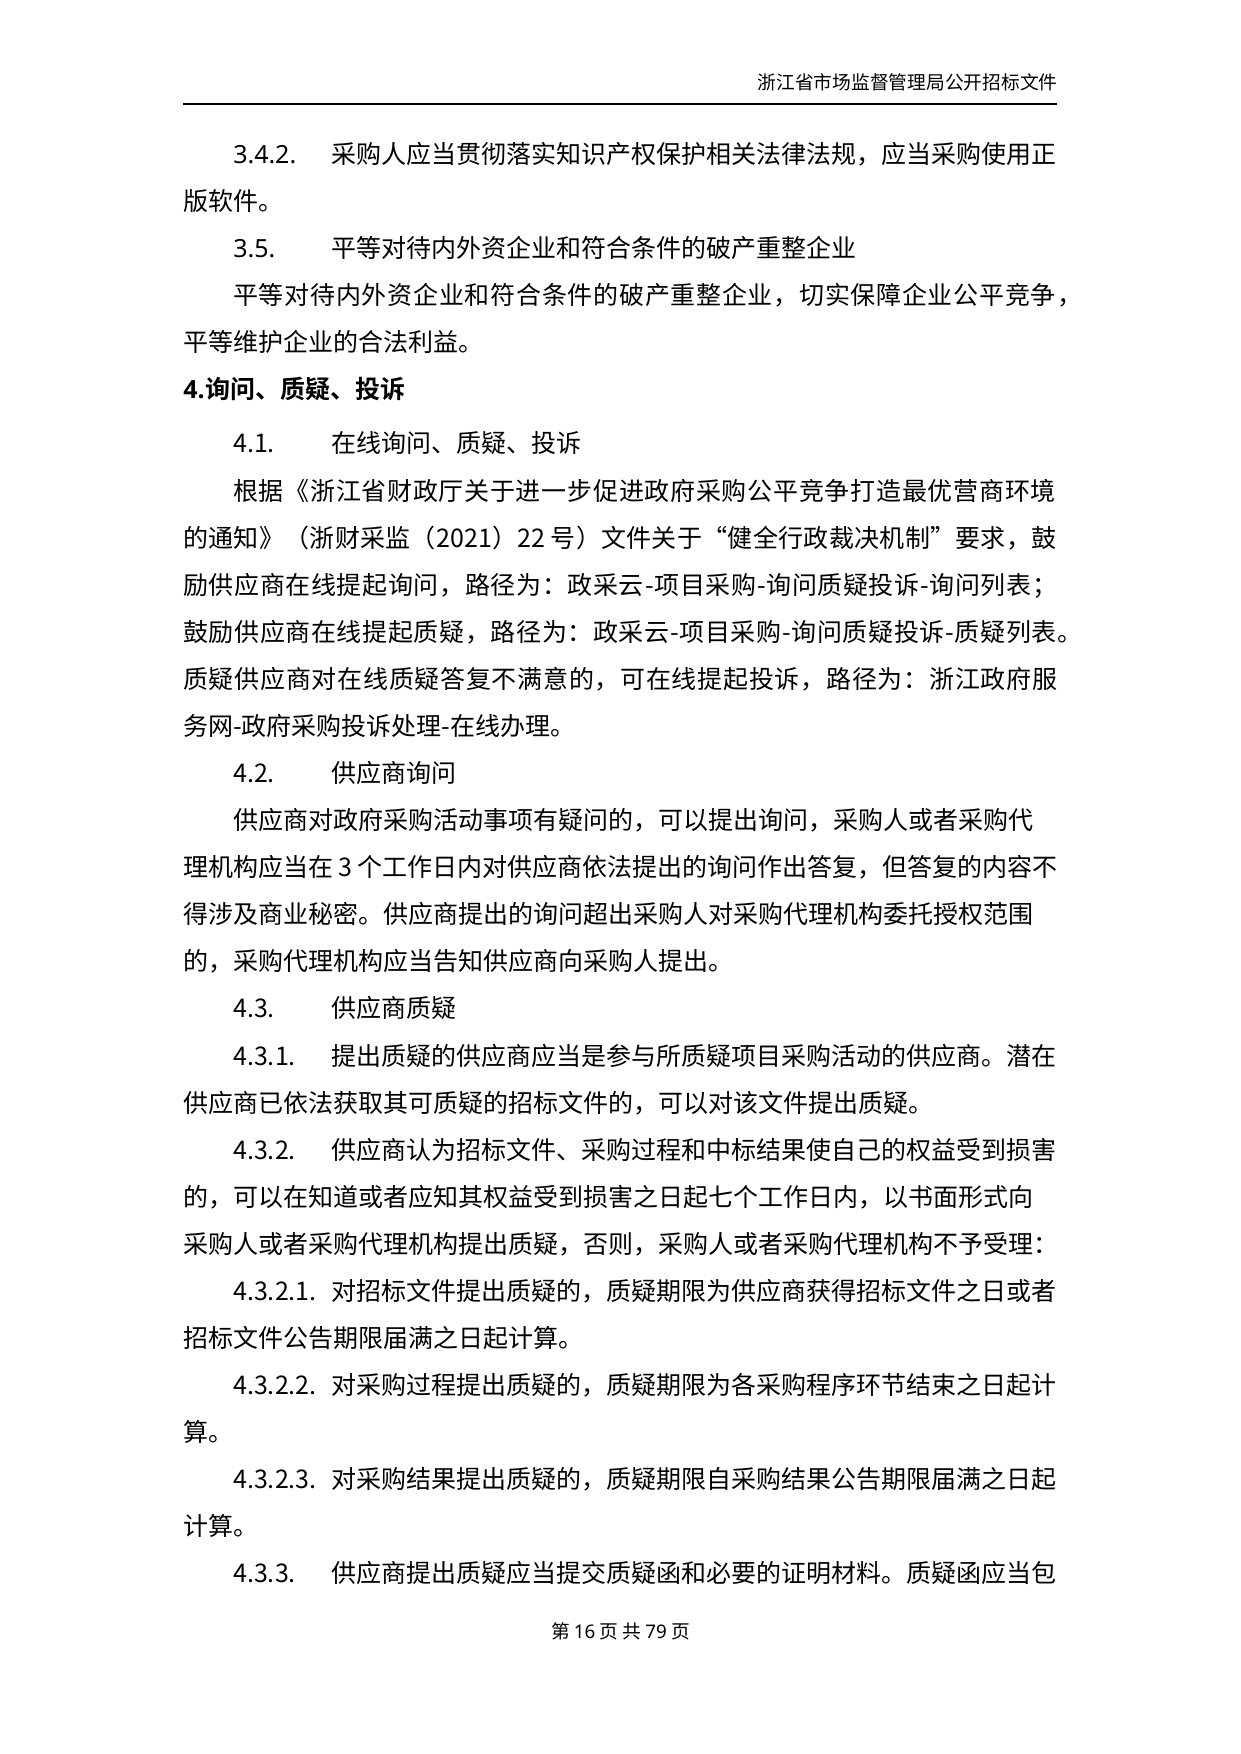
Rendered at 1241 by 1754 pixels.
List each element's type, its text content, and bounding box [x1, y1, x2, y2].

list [183, 1554, 1057, 1590]
list 询问、质疑、投诉 [183, 369, 1057, 406]
list 在线询问、质疑、投诉 [183, 424, 1057, 460]
list 供应商询问 [183, 753, 1057, 790]
text 平等对待内外资企业和符合条件的破产重整企业，切实保障企业公平竞争，平等维护企业的合法利益。 [183, 275, 1057, 359]
text 供应商对政府采购活动事项有疑问的，可以提出询问，采购人或者采购代理机构应当在3个工作日内对供应商依法提出的询问作出答复，但答复的内容不得涉及商业秘密。供应商提出的询问超出采购人对采购代理机构委托授权范围的，采购代理机构应当告知供应商向采购人提出。 [183, 801, 1057, 978]
text 根据《浙江省财政厅关于进一步促进政府采购公平竞争打造最优营商环境的通知》（浙财采监（2021）22号）文件关于“健全行政裁决机制”要求，鼓励供应商在线提起询问，路径为：政采云-项目采购-询问质疑投诉-询问列表；鼓励供应商在线提起质疑，路径为：政采云-项目采购-询问质疑投诉-质疑列表。质疑供应商对在线质疑答复不满意的，可在线提起投诉，路径为：浙江政府服务网-政府采购投诉处理-在线办理。 [183, 471, 1057, 743]
list 供应商认为招标文件、采购过程和中标结果使自己的权益受到损害的，可以在知道或者应知其权益受到损害之日起七个工作日内，以书面形式向采购人或者采购代理机构提出质疑，否则，采购人或者采购代理机构不予受理： [183, 1130, 1057, 1261]
list 采购人应当贯彻落实知识产权保护相关法律法规，应当采购使用正版软件。 [183, 134, 1057, 217]
list 对采购结果提出质疑的，质疑期限自采购结果公告期限届满之日起计算。 [183, 1460, 1057, 1543]
list 对采购过程提出质疑的，质疑期限为各采购程序环节结束之日起计算。 [183, 1366, 1057, 1449]
list 对招标文件提出质疑的，质疑期限为供应商获得招标文件之日或者招标文件公告期限届满之日起计算。 [183, 1271, 1057, 1355]
list 提出质疑的供应商应当是参与所质疑项目采购活动的供应商。潜在供应商已依法获取其可质疑的招标文件的，可以对该文件提出质疑。 [183, 1036, 1057, 1119]
list 平等对待内外资企业和符合条件的破产重整企业 [183, 228, 1057, 264]
list 供应商质疑 [183, 989, 1057, 1025]
